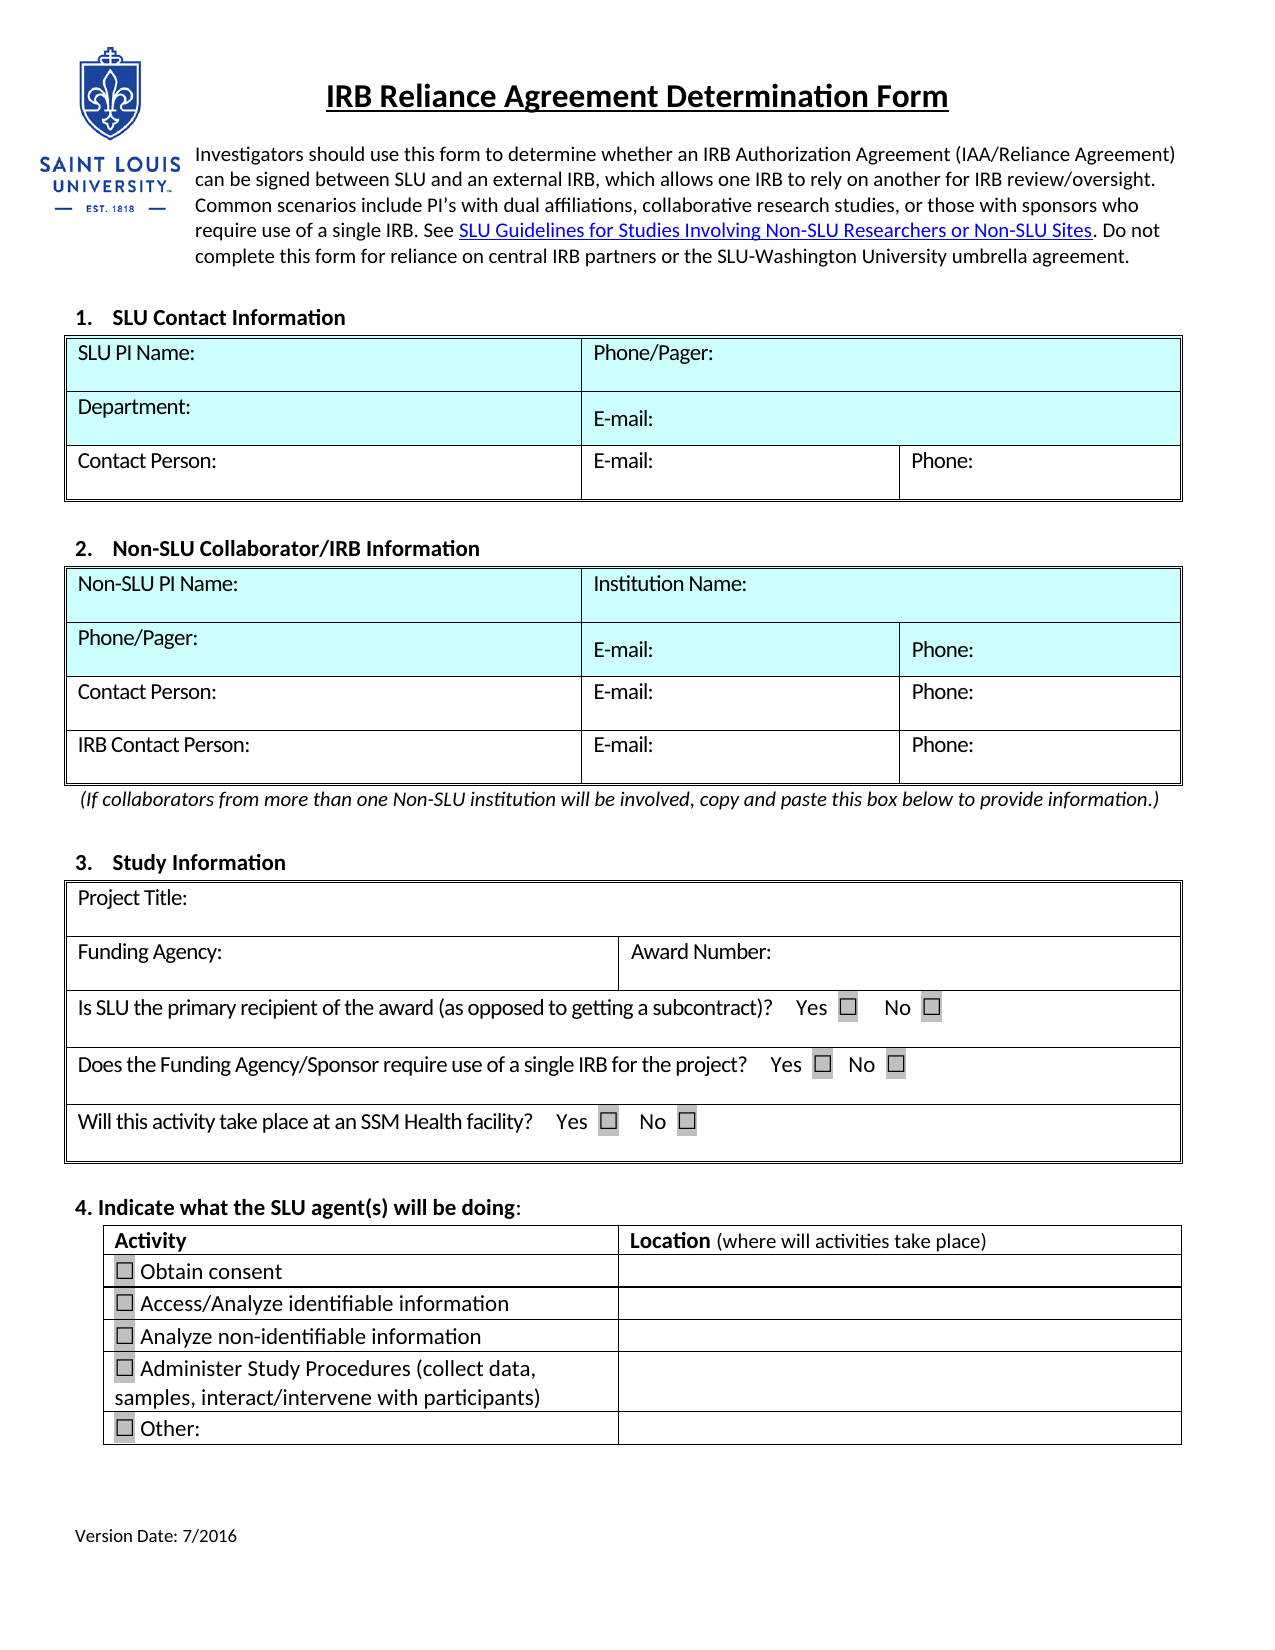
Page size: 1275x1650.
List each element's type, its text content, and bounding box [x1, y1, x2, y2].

table_cell E-mail: [582, 623, 899, 676]
text Investigators should use this form to determine whether an IRB Authorization Agreement (IAA/Reliance Agreement) can be signed between SLU and an external IRB, which allows one IRB to rely on another for IRB review/oversight. Common scenarios include PI’s with dual affiliations, collaborative research studies, or those with sponsors who require use of a single IRB. See SLU Guidelines for Studies Involving Non-SLU Researchers or Non-SLU Sites. Do not complete this form for reliance on central IRB partners or the SLU-Washington University umbrella agreement. [195, 141, 1200, 268]
table_cell E-mail: [582, 392, 1180, 445]
table_header Location (where will activities take place) [619, 1226, 1181, 1254]
table_cell [619, 1255, 1181, 1286]
table_cell Contact Person: [67, 677, 581, 729]
table_cell [619, 1412, 1181, 1443]
table_header Non-SLU PI Name: [67, 569, 581, 622]
table_cell Administer Study Procedures (collect data, samples, interact/intervene with participants) [104, 1352, 618, 1411]
table_cell Phone: [900, 677, 1180, 729]
table_cell [619, 1352, 1181, 1411]
text (If collaborators from more than one Non-SLU institution will be involved, copy and paste this box below to provide information.) [75, 786, 1200, 812]
list Study Information [75, 848, 1200, 876]
table_cell Phone/Pager: [67, 623, 581, 676]
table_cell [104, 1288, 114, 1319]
table_cell Phone: [900, 446, 1180, 499]
text 4. Indicate what the SLU agent(s) will be doing: [75, 1193, 1200, 1221]
table_header SLU PI Name: [67, 339, 581, 391]
table_cell E-mail: [582, 731, 899, 783]
table_cell IRB Contact Person: [67, 731, 581, 783]
table_cell Funding Agency: [67, 937, 618, 989]
table_cell [619, 1288, 1181, 1319]
table_cell Contact Person: [67, 446, 581, 499]
table_cell Will this activity take place at an SSM Health facility? Yes No [67, 1105, 1180, 1161]
table_cell Obtain consent [135, 1255, 618, 1286]
table_header Activity [104, 1226, 618, 1254]
table_cell Phone: [900, 623, 1180, 676]
table_cell Is SLU the primary recipient of the award (as opposed to getting a subcontract)? Yes No [67, 991, 1180, 1047]
table_cell Does the Funding Agency/Sponsor require use of a single IRB for the project? Yes No [67, 1048, 1180, 1103]
table_cell Access/Analyze identifiable information [135, 1288, 618, 1319]
table_header Phone/Pager: [582, 339, 1180, 391]
table_cell Department: [67, 392, 581, 445]
table_cell Other: [135, 1412, 618, 1443]
table_cell E-mail: [582, 677, 899, 729]
table_cell [619, 1320, 1181, 1351]
table_cell Analyze non-identifiable information [135, 1320, 618, 1351]
table_cell Award Number: [619, 937, 1180, 989]
picture [40, 47, 180, 212]
list Non-SLU Collaborator/IRB Information [75, 534, 1200, 562]
table_header Project Title: [67, 883, 1180, 936]
list SLU Contact Information [75, 303, 1200, 331]
text IRB Reliance Agreement Determination Form [75, 75, 1200, 116]
table_header Institution Name: [582, 569, 1180, 622]
table_cell E-mail: [582, 446, 899, 499]
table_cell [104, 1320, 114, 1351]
table_cell Phone: [900, 731, 1180, 783]
